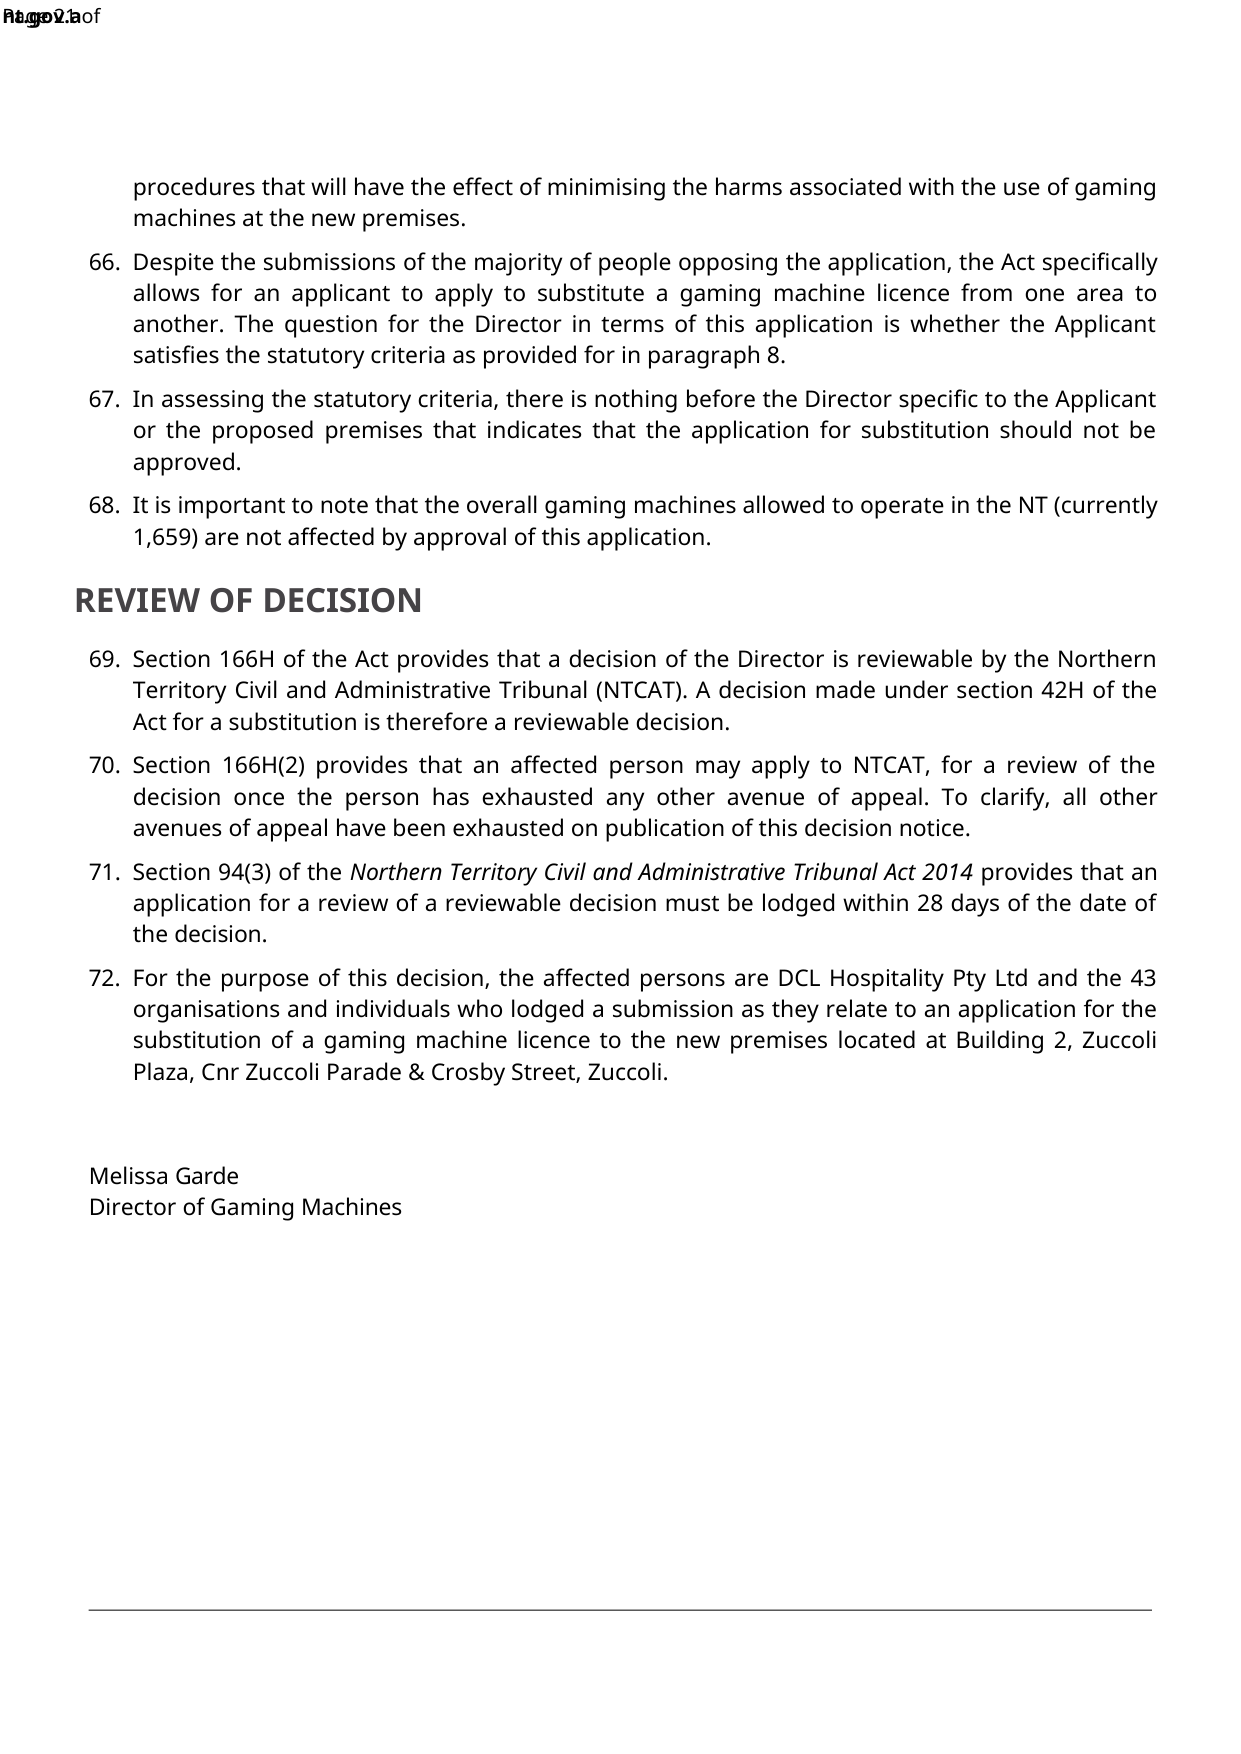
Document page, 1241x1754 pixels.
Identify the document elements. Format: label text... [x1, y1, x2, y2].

list For the purpose of this decision, the affected persons are DCL Hospitality Pty Ltd and the 43 organisations and individuals who lodged a submission as they relate to an application for the substitution of a gaming machine licence to the new premises located at Building 2, Zuccoli Plaza, Cnr Zuccoli Parade & Crosby Street, Zuccoli. [88, 962, 1158, 1087]
list Despite the submissions of the majority of people opposing the application, the Act specifically allows for an applicant to apply to substitute a gaming machine licence from one area to another. The question for the Director in terms of this application is whether the Applicant satisfies the statutory criteria as provided for in paragraph 8. [88, 246, 1158, 371]
list Section 166H(2) provides that an affected person may apply to NTCAT, for a review of the decision once the person has exhausted any other avenue of appeal. To clarify, all other avenues of appeal have been exhausted on publication of this decision notice. [88, 749, 1158, 843]
list It is important to note that the overall gaming machines allowed to operate in the NT (currently 1,659) are not affected by approval of this application. [88, 489, 1158, 552]
list Section 166H of the Act provides that a decision of the Director is reviewable by the Northern Territory Civil and Administrative Tribunal (NTCAT). A decision made under section 42H of the Act for a substitution is therefore a reviewable decision. [88, 643, 1158, 737]
list In assessing the statutory criteria, there is nothing before the Director specific to the Applicant or the proposed premises that indicates that the application for substitution should not be approved. [88, 383, 1158, 477]
text Melissa Garde [88, 1160, 1171, 1191]
subtitle REVIEW OF DECISION [74, 577, 1171, 623]
text procedures that will have the effect of minimising the harms associated with the use of gaming machines at the new premises. [133, 171, 1158, 233]
list Section 94(3) of the Northern Territory Civil and Administrative Tribunal Act 2014 provides that an application for a review of a reviewable decision must be lodged within 28 days of the date of the decision. [88, 856, 1158, 949]
text Director of Gaming Machines [88, 1191, 1171, 1222]
